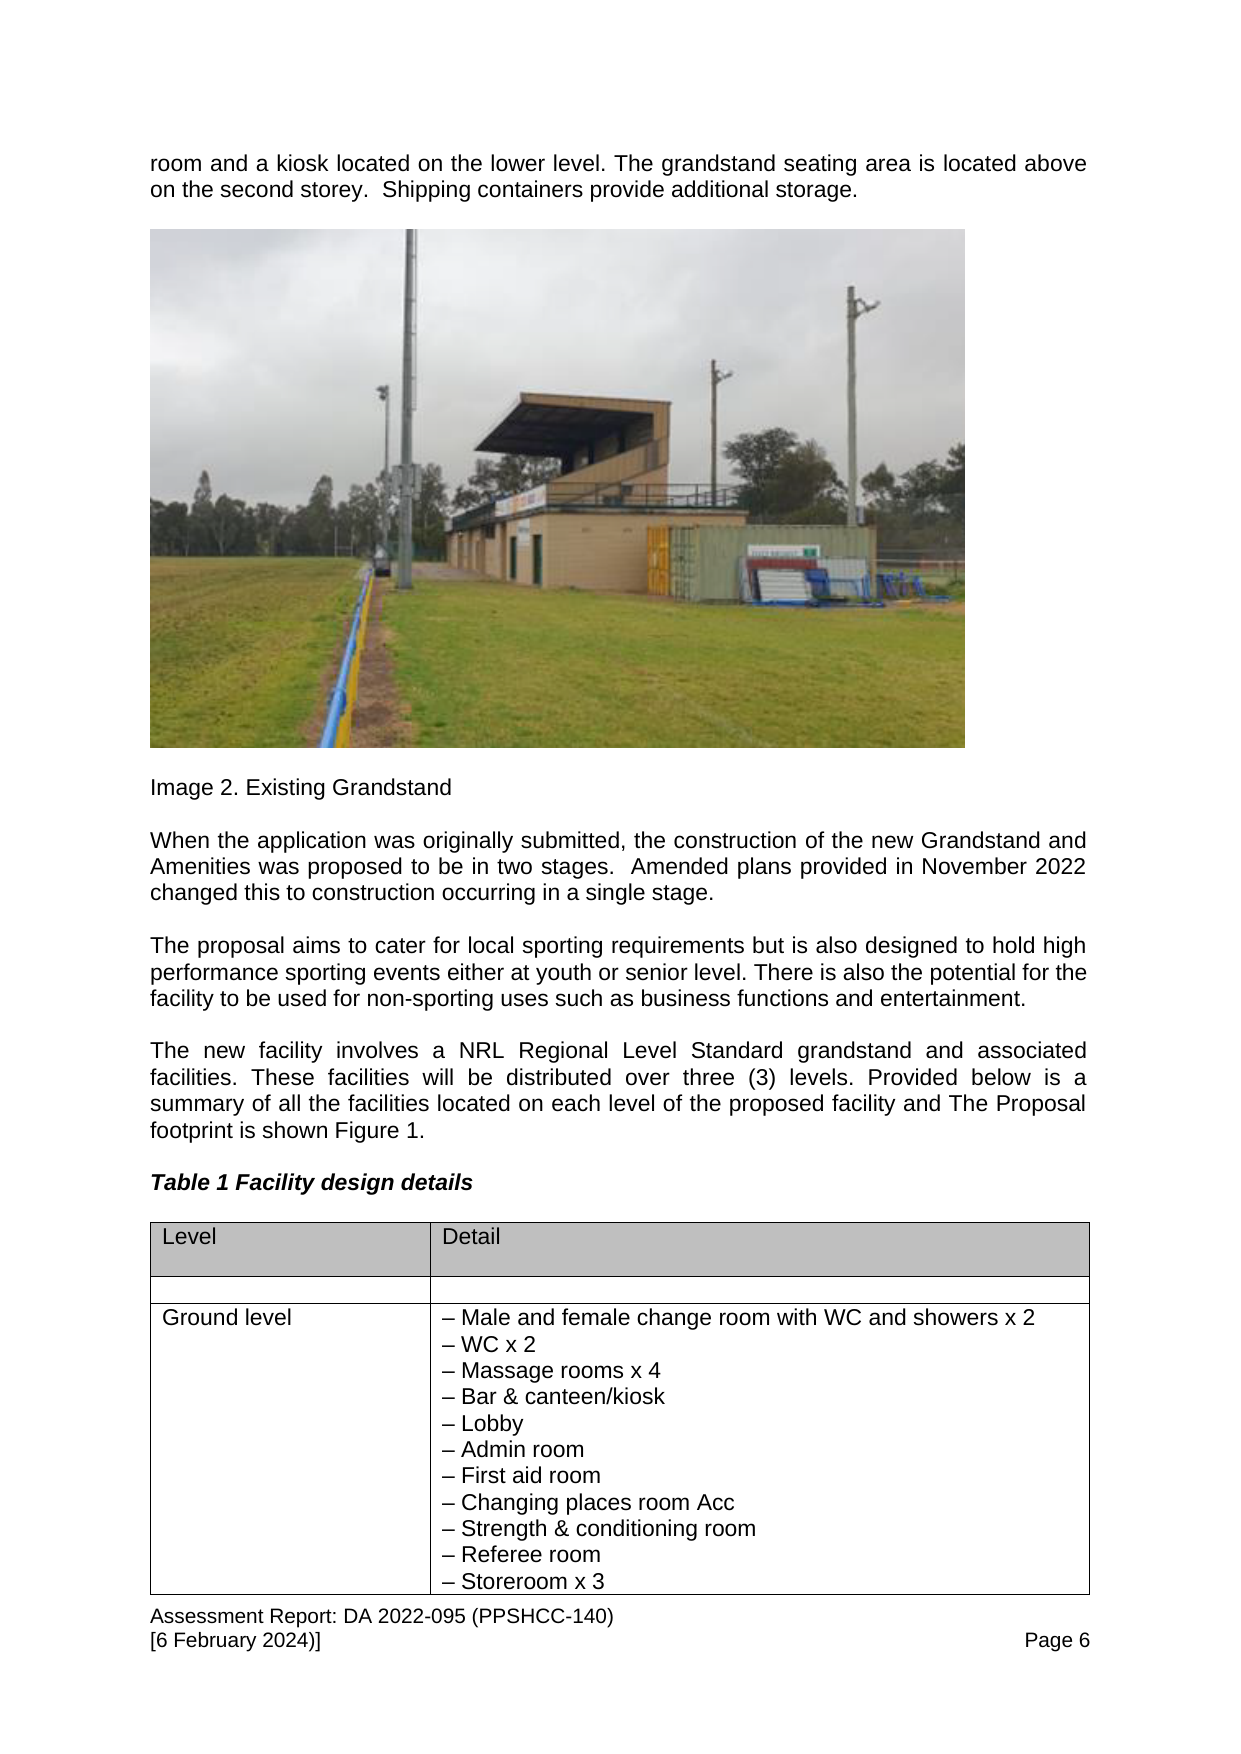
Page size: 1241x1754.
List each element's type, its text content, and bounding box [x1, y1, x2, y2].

text Image 2. Existing Grandstand [150, 774, 1088, 800]
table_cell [431, 1304, 1089, 1594]
table_header Level [151, 1223, 430, 1276]
text The new facility involves a NRL Regional Level Standard grandstand and associated facilities. These facilities will be distributed over three (3) levels. Provided below is a summary of all the facilities located on each level of the proposed facility and The Proposal footprint is shown Figure 1. [150, 1037, 1088, 1143]
text Table 1 Facility design details [150, 1169, 1088, 1196]
table_header Detail [431, 1223, 1089, 1276]
table_cell [431, 1277, 1089, 1303]
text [150, 150, 1088, 203]
text The proposal aims to cater for local sporting requirements but is also designed to hold high performance sporting events either at youth or senior level. There is also the potential for the facility to be used for non-sporting uses such as business functions and entertainment. [150, 932, 1088, 1011]
table_cell [151, 1277, 430, 1303]
table_cell Ground level [151, 1304, 430, 1594]
text When the application was originally submitted, the construction of the new Grandstand and Amenities was proposed to be in two stages. Amended plans provided in November 2022 changed this to construction occurring in a single stage. [150, 827, 1088, 906]
